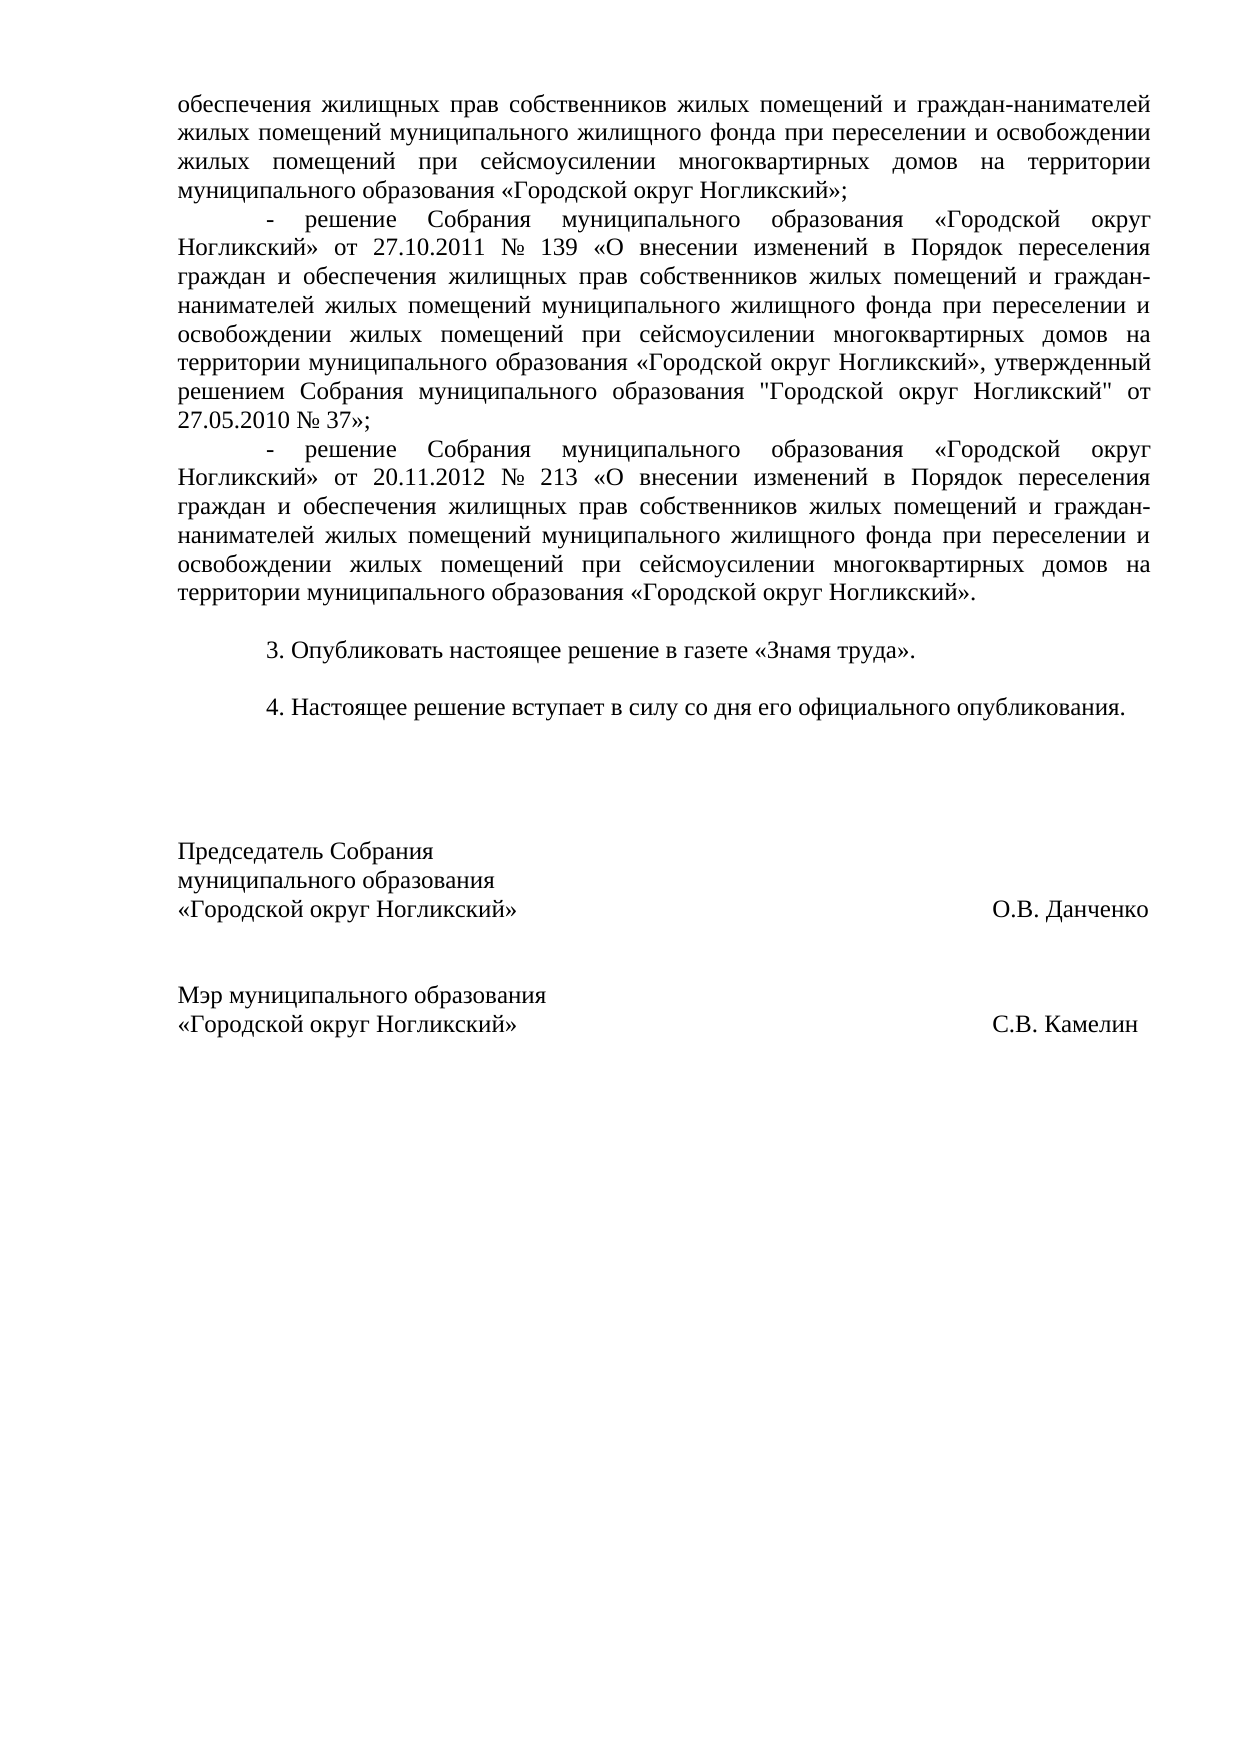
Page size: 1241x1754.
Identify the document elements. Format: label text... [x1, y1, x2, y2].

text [177, 89, 1152, 204]
text Председатель Собрания [177, 836, 1152, 865]
text Мэр муниципального образования [177, 980, 1152, 1009]
text «Городской округ Ногликский» С.В. Камелин [177, 1009, 1152, 1037]
text - решение Собрания муниципального образования «Городской округ Ногликский» от 27.10.2011 № 139 «О внесении изменений в Порядок переселения граждан и обеспечения жилищных прав собственников жилых помещений и граждан-нанимателей жилых помещений муниципального жилищного фонда при переселении и освобождении жилых помещений при сейсмоусилении многоквартирных домов на территории муниципального образования «Городской округ Ногликский», утвержденный решением Собрания муниципального образования "Городской округ Ногликский" от 27.05.2010 № 37»; [177, 204, 1152, 434]
text 3. Опубликовать настоящее решение в газете «Знамя труда». [177, 635, 1152, 664]
text 4. Настоящее решение вступает в силу со дня его официального опубликования. [177, 692, 1152, 721]
text муниципального образования [177, 865, 1152, 894]
text - решение Собрания муниципального образования «Городской округ Ногликский» от 20.11.2012 № 213 «О внесении изменений в Порядок переселения граждан и обеспечения жилищных прав собственников жилых помещений и граждан-нанимателей жилых помещений муниципального жилищного фонда при переселении и освобождении жилых помещений при сейсмоусилении многоквартирных домов на территории муниципального образования «Городской округ Ногликский». [177, 434, 1152, 606]
text «Городской округ Ногликский» О.В. Данченко [177, 894, 1152, 922]
